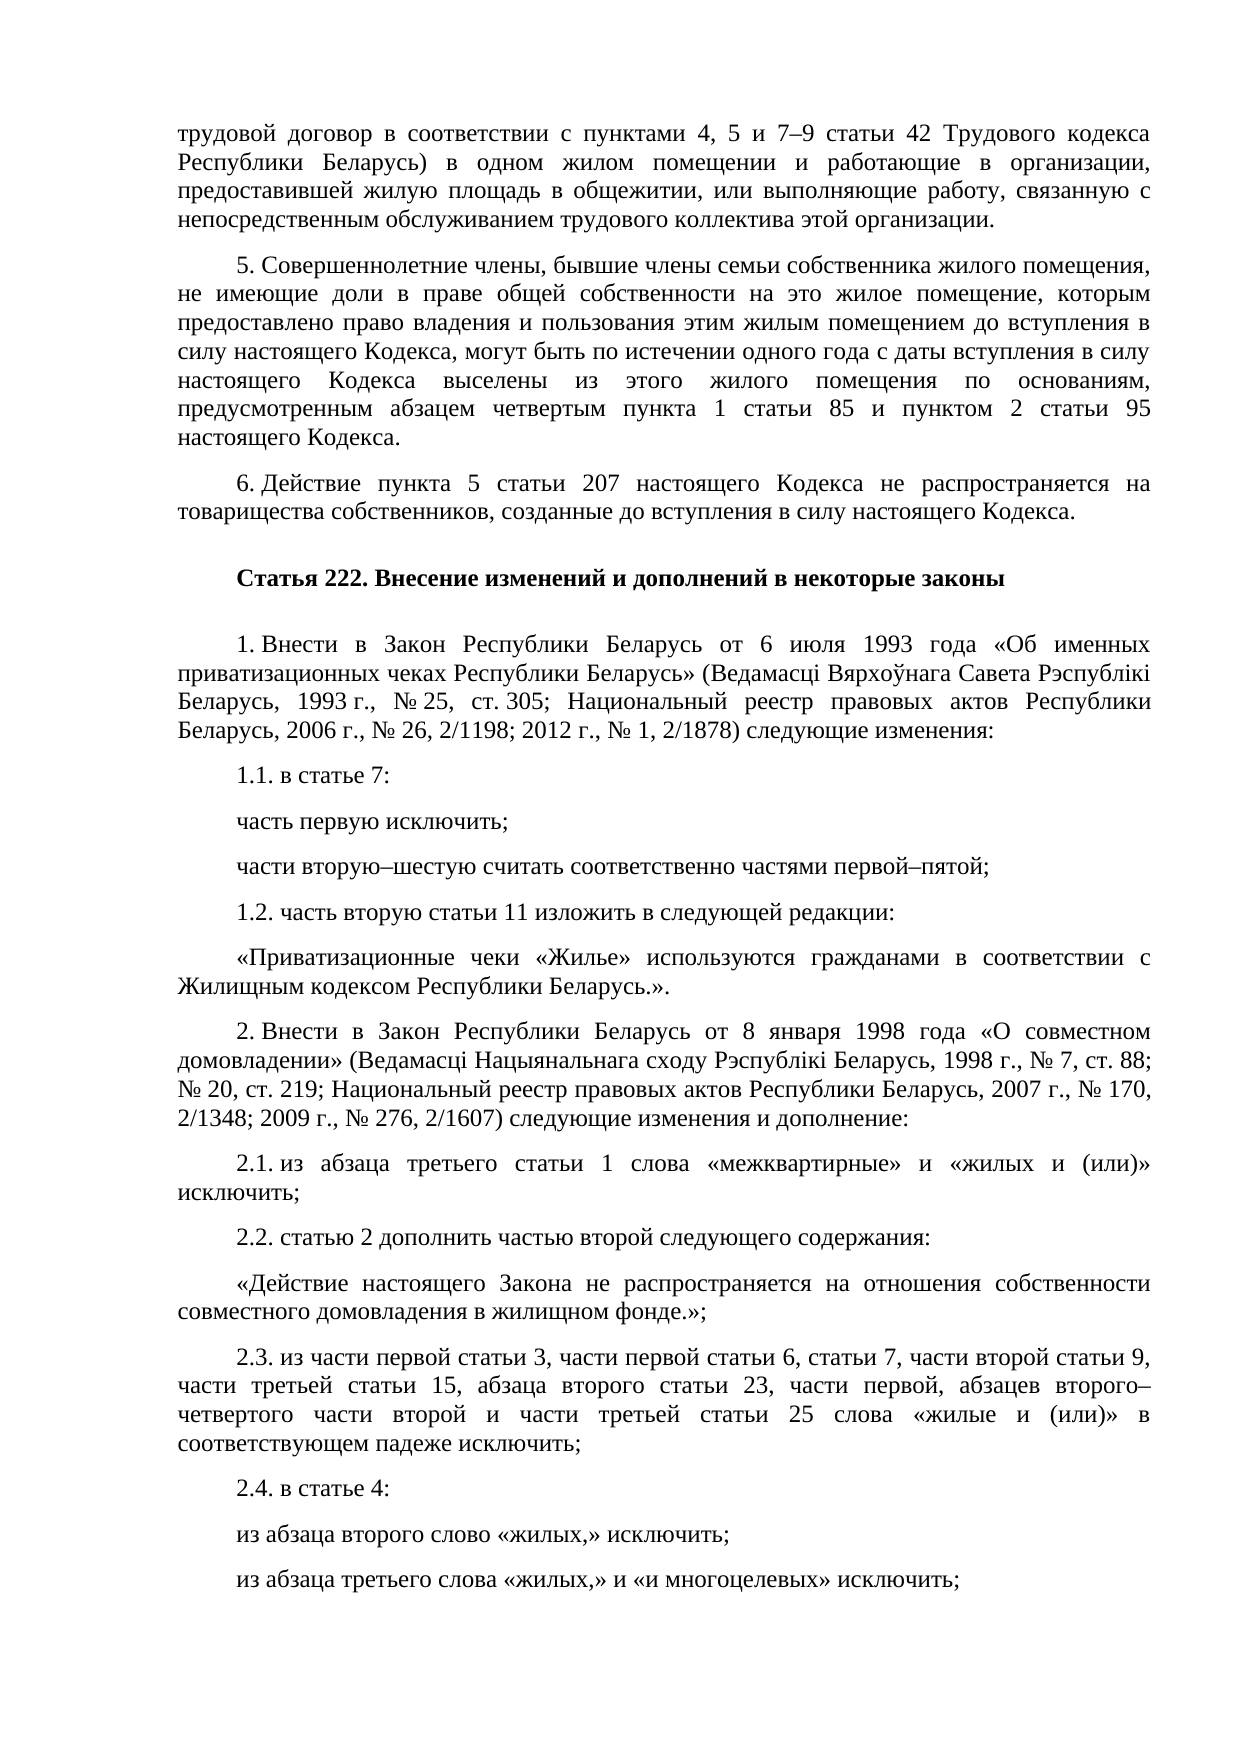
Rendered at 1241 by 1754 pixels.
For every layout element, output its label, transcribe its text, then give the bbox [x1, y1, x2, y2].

text «Приватизационные чеки «Жилье» используются гражданами в соответствии с Жилищным кодексом Республики Беларусь.». [177, 942, 1152, 1000]
text 6. Действие пункта 5 статьи 207 настоящего Кодекса не распространяется на товарищества собственников, созданные до вступления в силу настоящего Кодекса. [177, 468, 1152, 525]
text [177, 118, 1152, 233]
text Статья 222. Внесение изменений и дополнений в некоторые законы [236, 563, 1152, 591]
text «Действие настоящего Закона не распространяется на отношения собственности совместного домовладения в жилищном фонде.»; [177, 1268, 1152, 1325]
text из абзаца третьего слова «жилых,» и «и многоцелевых» исключить; [177, 1564, 1152, 1593]
text 1. Внести в Закон Республики Беларусь от 6 июля 1993 года «Об именных приватизационных чеках Республики Беларусь» (Ведамасцi Вярхоўнага Савета Рэспублiкi Беларусь, 1993 г., № 25, ст. 305; Национальный реестр правовых актов Республики Беларусь, 2006 г., № 26, 2/1198; 2012 г., № 1, 2/1878) следующие изменения: [177, 629, 1152, 744]
text 2.3. из части первой статьи 3, части первой статьи 6, статьи 7, части второй статьи 9, части третьей статьи 15, абзаца второго статьи 23, части первой, абзацев второго–четвертого части второй и части третьей статьи 25 слова «жилые и (или)» в соответствующем падеже исключить; [177, 1342, 1152, 1457]
text часть первую исключить; [177, 806, 1152, 835]
text 2. Внести в Закон Республики Беларусь от 8 января 1998 года «О совместном домовладении» (Ведамасцi Нацыянальнага сходу Рэспублiкi Беларусь, 1998 г., № 7, ст. 88; № 20, ст. 219; Национальный реестр правовых актов Республики Беларусь, 2007 г., № 170, 2/1348; 2009 г., № 276, 2/1607) следующие изменения и дополнение: [177, 1016, 1152, 1131]
text 2.4. в статье 4: [177, 1473, 1152, 1502]
text 5. Совершеннолетние члены, бывшие члены семьи собственника жилого помещения, не имеющие доли в праве общей собственности на это жилое помещение, которым предоставлено право владения и пользования этим жилым помещением до вступления в силу настоящего Кодекса, могут быть по истечении одного года с даты вступления в силу настоящего Кодекса выселены из этого жилого помещения по основаниям, предусмотренным абзацем четвертым пункта 1 статьи 85 и пунктом 2 статьи 95 настоящего Кодекса. [177, 250, 1152, 451]
text 1.1. в статье 7: [177, 761, 1152, 789]
text части вторую–шестую считать соответственно частями первой–пятой; [177, 851, 1152, 880]
text из абзаца второго слово «жилых,» исключить; [177, 1519, 1152, 1548]
text 2.1. из абзаца третьего статьи 1 слова «межквартирные» и «жилых и (или)» исключить; [177, 1148, 1152, 1206]
text 2.2. статью 2 дополнить частью второй следующего содержания: [177, 1222, 1152, 1251]
text 1.2. часть вторую статьи 11 изложить в следующей редакции: [177, 897, 1152, 926]
